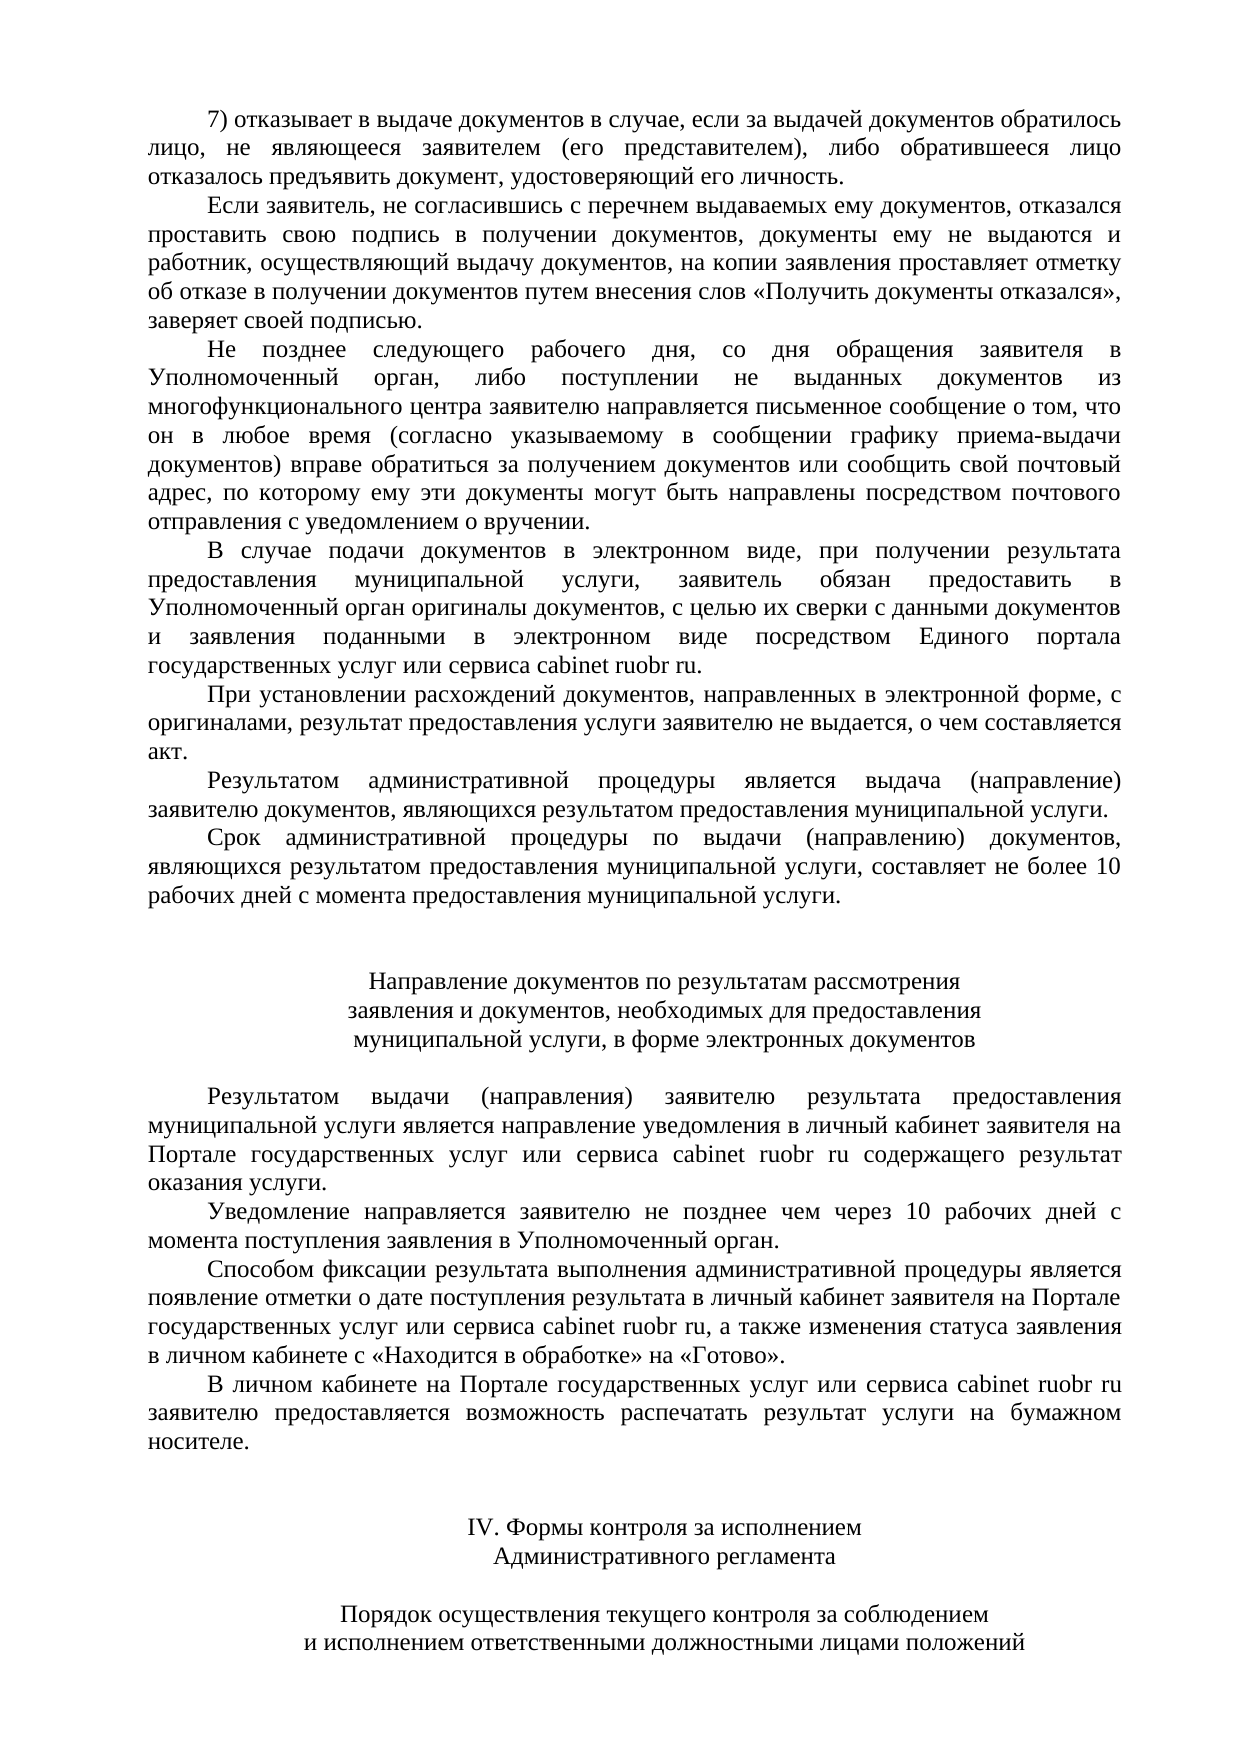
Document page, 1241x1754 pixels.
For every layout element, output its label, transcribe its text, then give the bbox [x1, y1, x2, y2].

text Уведомление направляется заявителю не позднее чем через 10 рабочих дней с момента поступления заявления в Уполномоченный орган. [148, 1196, 1122, 1254]
text При установлении расхождений документов, направленных в электронной форме, с оригиналами, результат предоставления услуги заявителю не выдается, о чем составляется акт. [148, 679, 1122, 765]
text заявления и документов, необходимых для предоставления [148, 995, 1122, 1024]
text Административного регламента [148, 1541, 1122, 1570]
text муниципальной услуги, в форме электронных документов [148, 1024, 1122, 1052]
text Не позднее следующего рабочего дня, со дня обращения заявителя в Уполномоченный орган, либо поступлении не выданных документов из многофункционального центра заявителю направляется письменное сообщение о том, что он в любое время (согласно указываемому в сообщении графику приема-выдачи документов) вправе обратиться за получением документов или сообщить свой почтовый адрес, по которому ему эти документы могут быть направлены посредством почтового отправления с уведомлением о вручении. [148, 334, 1122, 535]
text IV. Формы контроля за исполнением [148, 1512, 1122, 1541]
text В личном кабинете на Портале государственных услуг или сервиса cabinet ruobr ru заявителю предоставляется возможность распечатать результат услуги на бумажном носителе. [148, 1369, 1122, 1455]
text Результатом административной процедуры является выдача (направление) заявителю документов, являющихся результатом предоставления муниципальной услуги. [148, 765, 1122, 822]
text Порядок осуществления текущего контроля за соблюдением [148, 1599, 1122, 1627]
text Направление документов по результатам рассмотрения [148, 966, 1122, 995]
text 7) отказывает в выдаче документов в случае, если за выдачей документов обратилось лицо, не являющееся заявителем (его представителем), либо обратившееся лицо отказалось предъявить документ, удостоверяющий его личность. [148, 104, 1122, 190]
text В случае подачи документов в электронном виде, при получении результата предоставления муниципальной услуги, заявитель обязан предоставить в Уполномоченный орган оригиналы документов, с целью их сверки с данными документов и заявления поданными в электронном виде посредством Единого портала государственных услуг или сервиса cabinet ruobr ru. [148, 535, 1122, 679]
text Срок административной процедуры по выдачи (направлению) документов, являющихся результатом предоставления муниципальной услуги, составляет не более 10 рабочих дней с момента предоставления муниципальной услуги. [148, 822, 1122, 909]
text и исполнением ответственными должностными лицами положений [148, 1627, 1122, 1656]
text Если заявитель, не согласившись с перечнем выдаваемых ему документов, отказался проставить свою подпись в получении документов, документы ему не выдаются и работник, осуществляющий выдачу документов, на копии заявления проставляет отметку об отказе в получении документов путем внесения слов «Получить документы отказался», заверяет своей подписью. [148, 190, 1122, 334]
text Результатом выдачи (направления) заявителю результата предоставления муниципальной услуги является направление уведомления в личный кабинет заявителя на Портале государственных услуг или сервиса cabinet ruobr ru содержащего результат оказания услуги. [148, 1081, 1122, 1196]
text Способом фиксации результата выполнения административной процедуры является появление отметки о дате поступления результата в личный кабинет заявителя на Портале государственных услуг или сервиса cabinet ruobr ru, а также изменения статуса заявления в личном кабинете с «Находится в обработке» на «Готово». [148, 1254, 1122, 1369]
